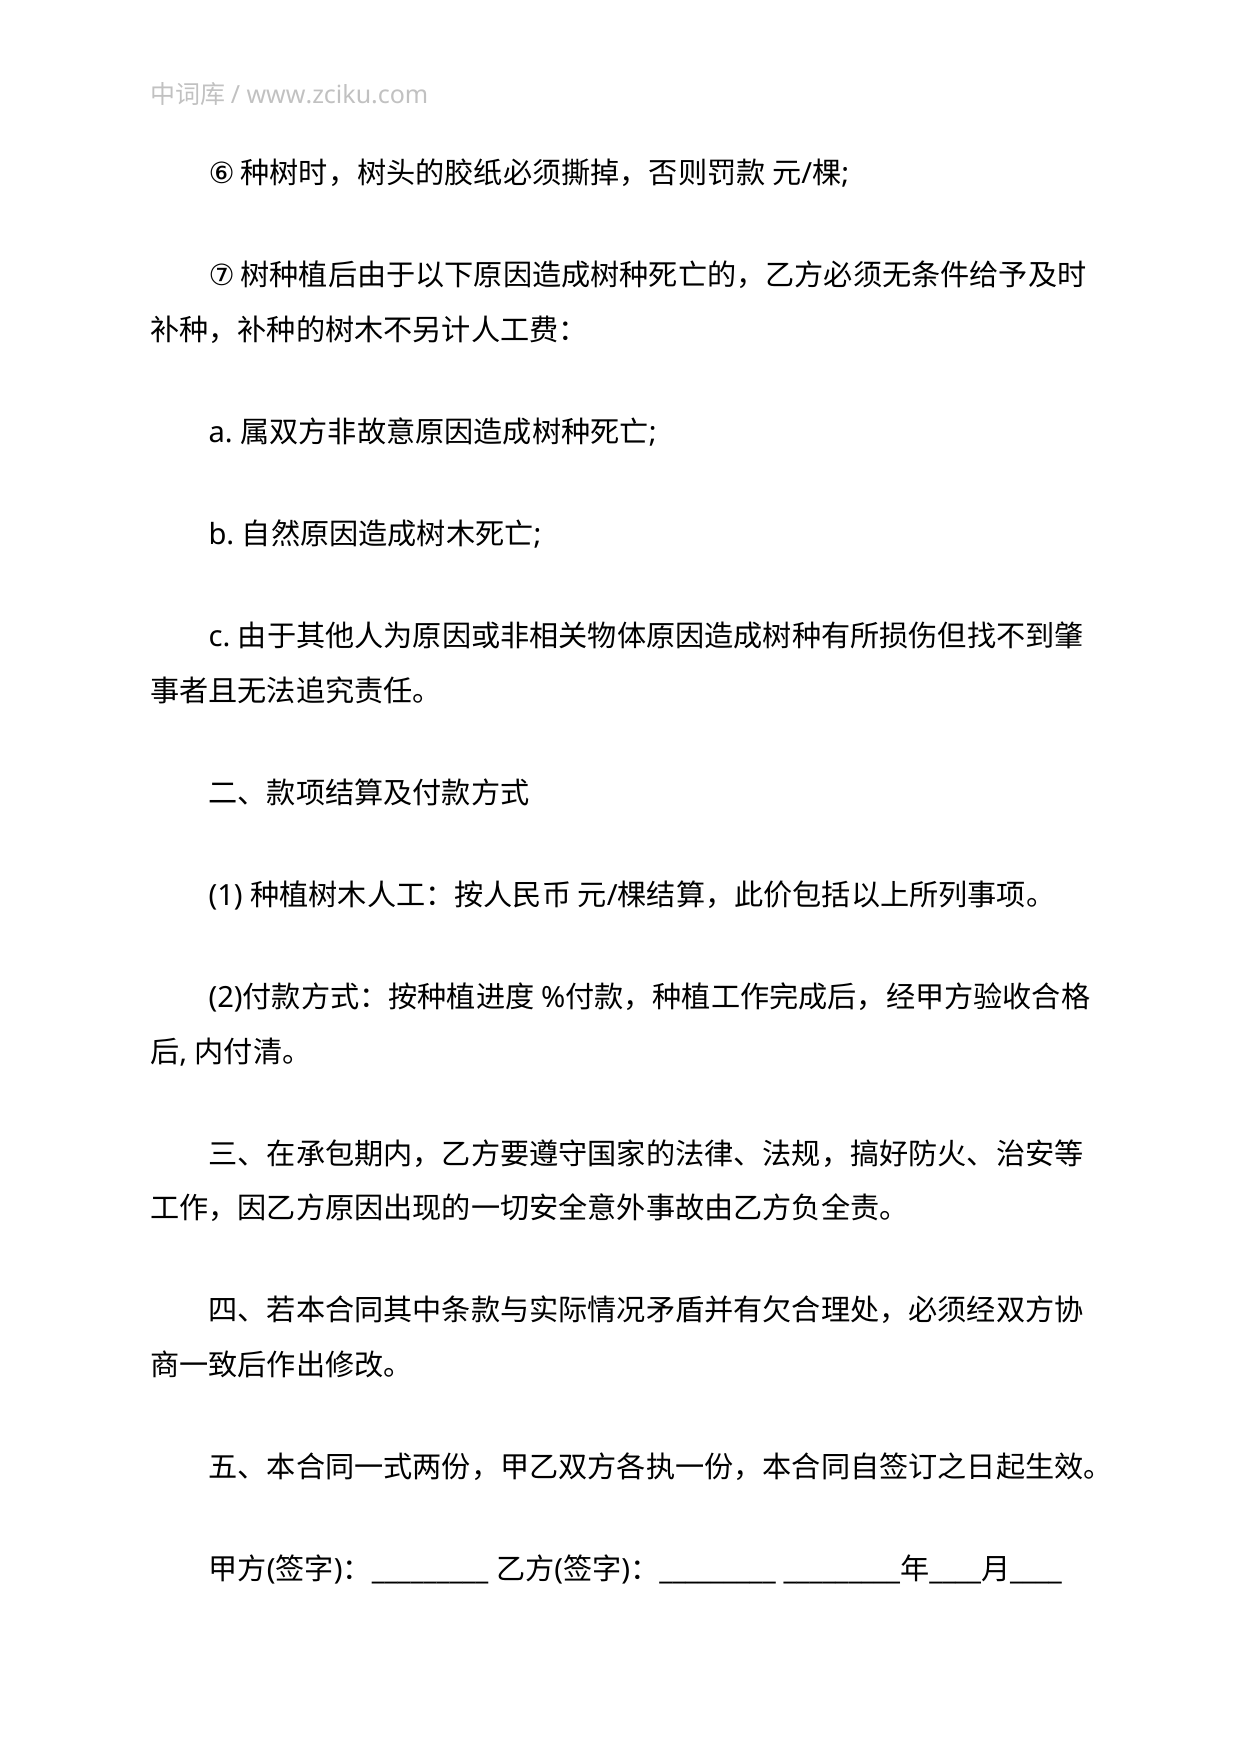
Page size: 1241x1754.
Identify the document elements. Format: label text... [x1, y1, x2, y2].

text b. 自然原因造成树木死亡; [150, 511, 1090, 553]
text (1) 种植树木人工：按人民币 元/棵结算，此价包括以上所列事项。 [150, 871, 1090, 914]
text (2)付款方式：按种植进度 %付款，种植工作完成后，经甲方验收合格后, 内付清。 [150, 973, 1090, 1071]
text c. 由于其他人为原因或非相关物体原因造成树种有所损伤但找不到肇事者且无法追究责任。 [150, 613, 1090, 710]
text a. 属双方非故意原因造成树种死亡; [150, 409, 1090, 451]
text 三、在承包期内，乙方要遵守国家的法律、法规，搞好防火、治安等工作，因乙方原因出现的一切安全意外事故由乙方负全责。 [150, 1130, 1090, 1227]
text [150, 1545, 1090, 1588]
text 四、若本合同其中条款与实际情况矛盾并有欠合理处，必须经双方协商一致后作出修改。 [150, 1287, 1090, 1384]
text 二、款项结算及付款方式 [150, 769, 1090, 812]
text ⑥种树时，树头的胶纸必须撕掉，否则罚款 元/棵; [150, 150, 1090, 192]
text ⑦树种植后由于以下原因造成树种死亡的，乙方必须无条件给予及时补种，补种的树木不另计人工费： [150, 252, 1090, 349]
text 五、本合同一式两份，甲乙双方各执一份，本合同自签订之日起生效。 [150, 1443, 1090, 1486]
